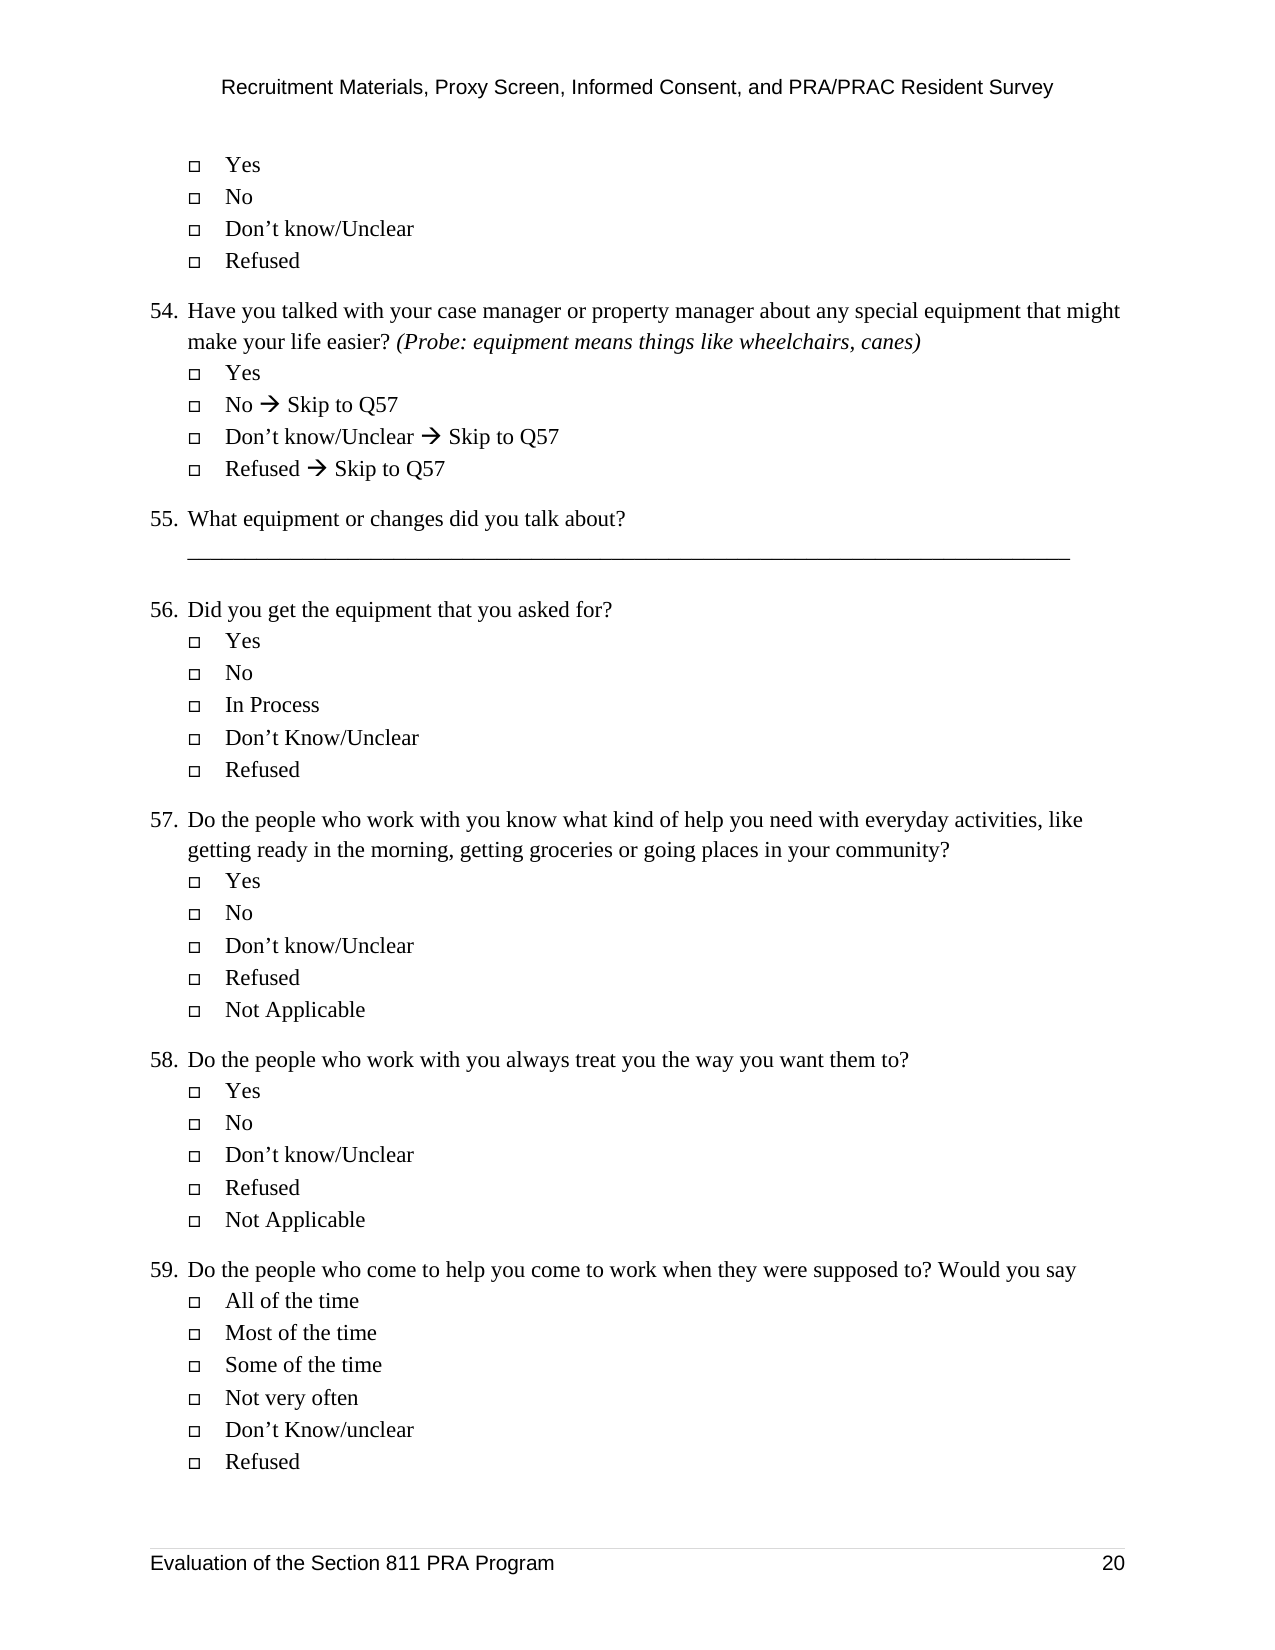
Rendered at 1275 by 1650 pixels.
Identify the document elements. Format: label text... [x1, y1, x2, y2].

text Yes [187, 1076, 1125, 1104]
text No Skip to Q57 [187, 390, 1125, 418]
text All of the time [187, 1286, 1125, 1314]
text Don’t know/Unclear [187, 931, 1125, 959]
text Not Applicable [187, 995, 1125, 1023]
text Most of the time [187, 1318, 1125, 1346]
text Did you get the equipment that you asked for? [150, 596, 1125, 622]
text Refused [187, 1173, 1125, 1201]
text No [187, 898, 1125, 927]
text Yes [187, 626, 1125, 654]
text Yes [187, 150, 1125, 178]
text Some of the time [187, 1351, 1125, 1378]
text Refused [187, 247, 1125, 274]
text Have you talked with your case manager or property manager about any special equipment that might make your life easier? (Probe: equipment means things like wheelchairs, canes) [150, 297, 1125, 354]
text No [187, 658, 1125, 686]
text Do the people who work with you know what kind of help you need with everyday activities, like getting ready in the morning, getting groceries or going places in your community? [150, 806, 1125, 862]
text Don’t know/Unclear Skip to Q57 [187, 422, 1125, 450]
text Refused [187, 963, 1125, 991]
text Refused [187, 755, 1125, 783]
text Don’t know/Unclear [187, 214, 1125, 242]
text What equipment or changes did you talk about? [150, 505, 1125, 532]
text Yes [187, 358, 1125, 386]
text Not Applicable [187, 1205, 1125, 1233]
text Do the people who work with you always treat you the way you want them to? [150, 1046, 1125, 1072]
text Don’t Know/Unclear [187, 723, 1125, 751]
text Don’t Know/unclear [187, 1415, 1125, 1443]
text Yes [187, 866, 1125, 894]
text No [187, 1108, 1125, 1136]
text _____________________________________________________________________________ [187, 536, 1125, 562]
text In Process [187, 691, 1125, 719]
text Do the people who come to help you come to work when they were supposed to? Would you say [150, 1256, 1125, 1282]
text Refused Skip to Q57 [187, 454, 1125, 482]
text No [187, 182, 1125, 210]
text Don’t know/Unclear [187, 1141, 1125, 1169]
text Not very often [187, 1383, 1125, 1411]
text Refused [187, 1447, 1125, 1475]
